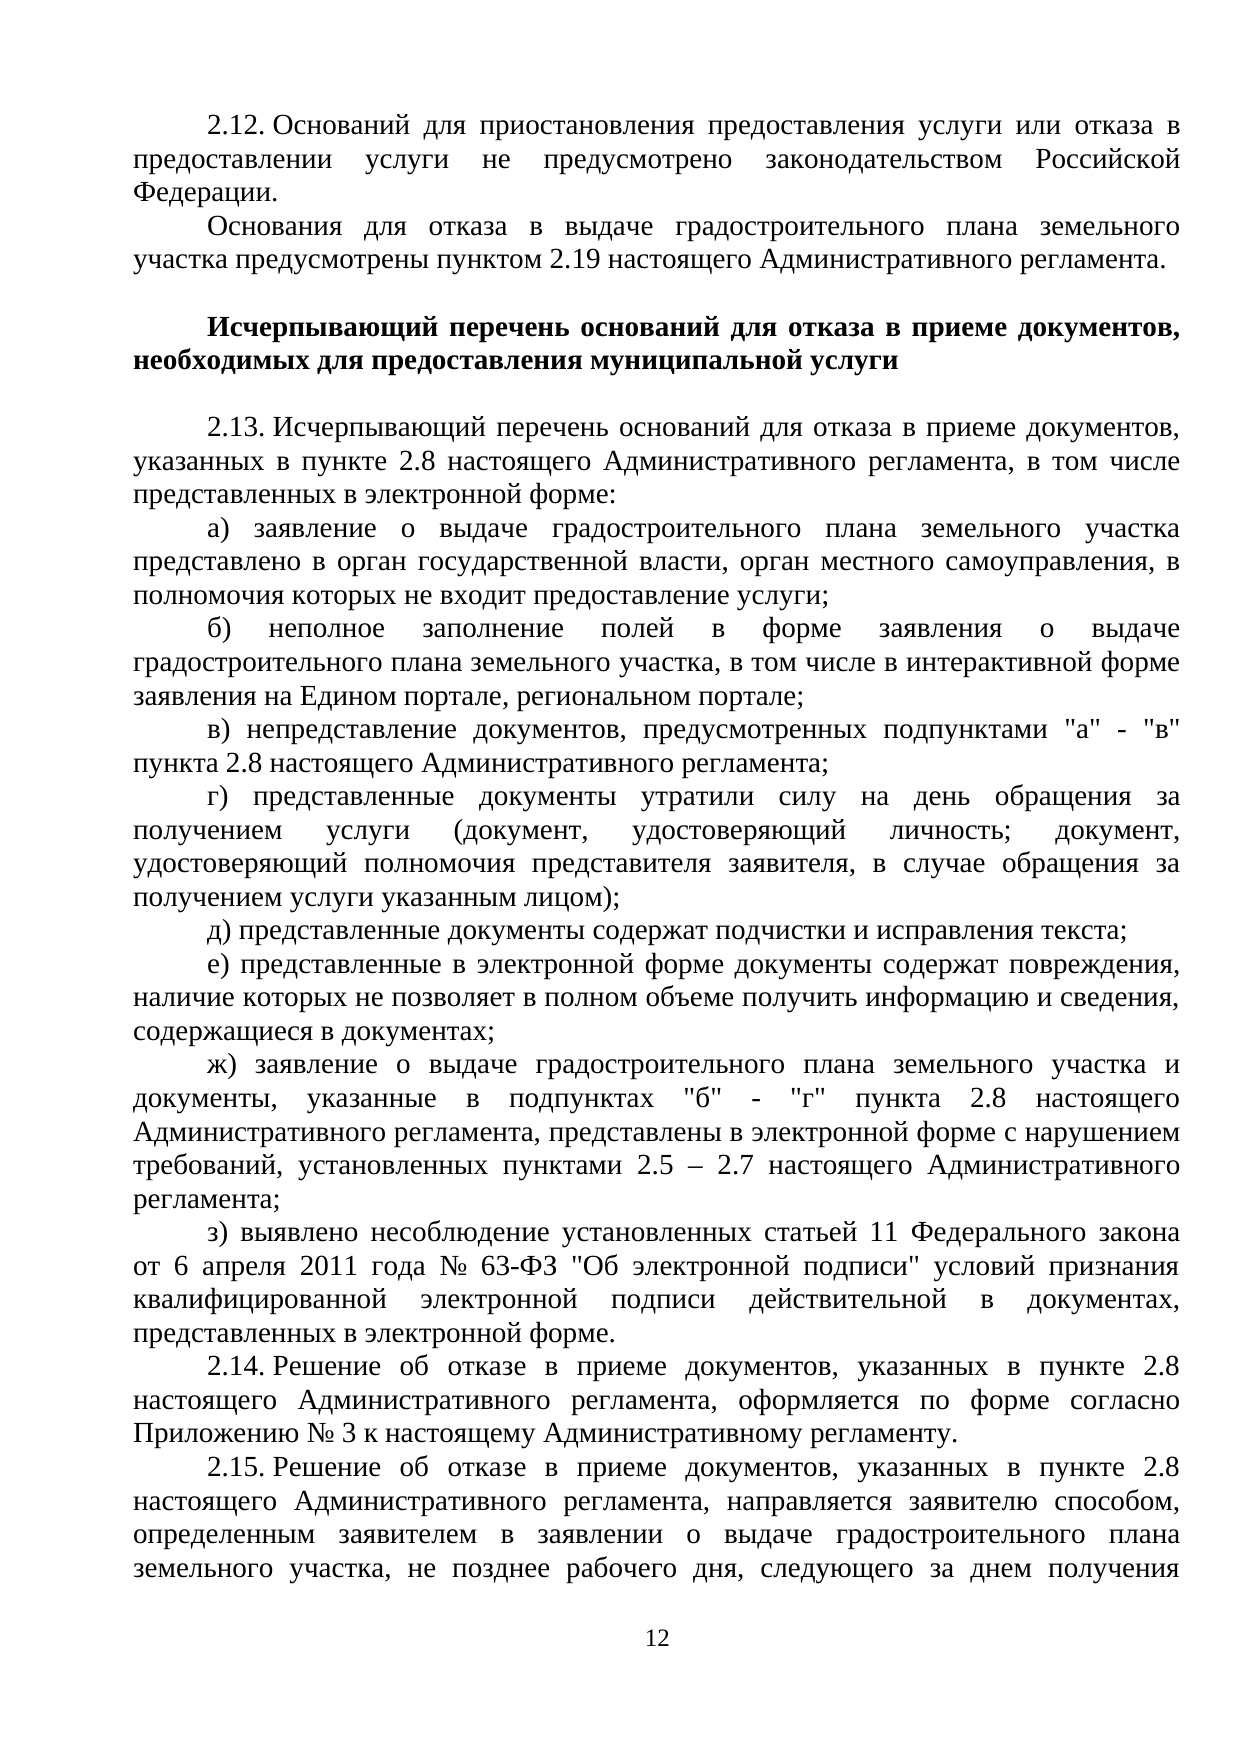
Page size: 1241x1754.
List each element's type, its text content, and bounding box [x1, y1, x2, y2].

text е) представленные в электронной форме документы содержат повреждения, наличие которых не позволяет в полном объеме получить информацию и сведения, содержащиеся в документах; [133, 946, 1181, 1047]
text в) непредставление документов, предусмотренных подпунктами "а" - "в" пункта 2.8 настоящего Административного регламента; [133, 711, 1181, 778]
text д) представленные документы содержат подчистки и исправления текста; [133, 912, 1181, 946]
text 2.13. Исчерпывающий перечень оснований для отказа в приеме документов, указанных в пункте 2.8 настоящего Административного регламента, в том числе представленных в электронной форме: [133, 409, 1181, 510]
text Основания для отказа в выдаче градостроительного плана земельного участка предусмотрены пунктом 2.19 настоящего Административного регламента. [133, 208, 1181, 275]
text Исчерпывающий перечень оснований для отказа в приеме документов, необходимых для предоставления муниципальной услуги [133, 309, 1181, 376]
text з) выявлено несоблюдение установленных статьей 11 Федерального закона от 6 апреля 2011 года № 63-ФЗ "Об электронной подписи" условий признания квалифицированной электронной подписи действительной в документах, представленных в электронной форме. [133, 1214, 1181, 1348]
text 2.14. Решение об отказе в приеме документов, указанных в пункте 2.8 настоящего Административного регламента, оформляется по форме согласно Приложению № 3 к настоящему Административному регламенту. [133, 1348, 1181, 1449]
text ж) заявление о выдаче градостроительного плана земельного участка и документы, указанные в подпунктах "б" - "г" пункта 2.8 настоящего Административного регламента, представлены в электронной форме с нарушением требований, установленных пунктами 2.5 – 2.7 настоящего Административного регламента; [133, 1047, 1181, 1214]
text б) неполное заполнение полей в форме заявления о выдаче градостроительного плана земельного участка, в том числе в интерактивной форме заявления на Едином портале, региональном портале; [133, 611, 1181, 711]
text 2.12. Оснований для приостановления предоставления услуги или отказа в предоставлении услуги не предусмотрено законодательством Российской Федерации. [133, 107, 1181, 208]
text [133, 1449, 1181, 1583]
text а) заявление о выдаче градостроительного плана земельного участка представлено в орган государственной власти, орган местного самоуправления, в полномочия которых не входит предоставление услуги; [133, 510, 1181, 611]
text г) представленные документы утратили силу на день обращения за получением услуги (документ, удостоверяющий личность; документ, удостоверяющий полномочия представителя заявителя, в случае обращения за получением услуги указанным лицом); [133, 778, 1181, 912]
